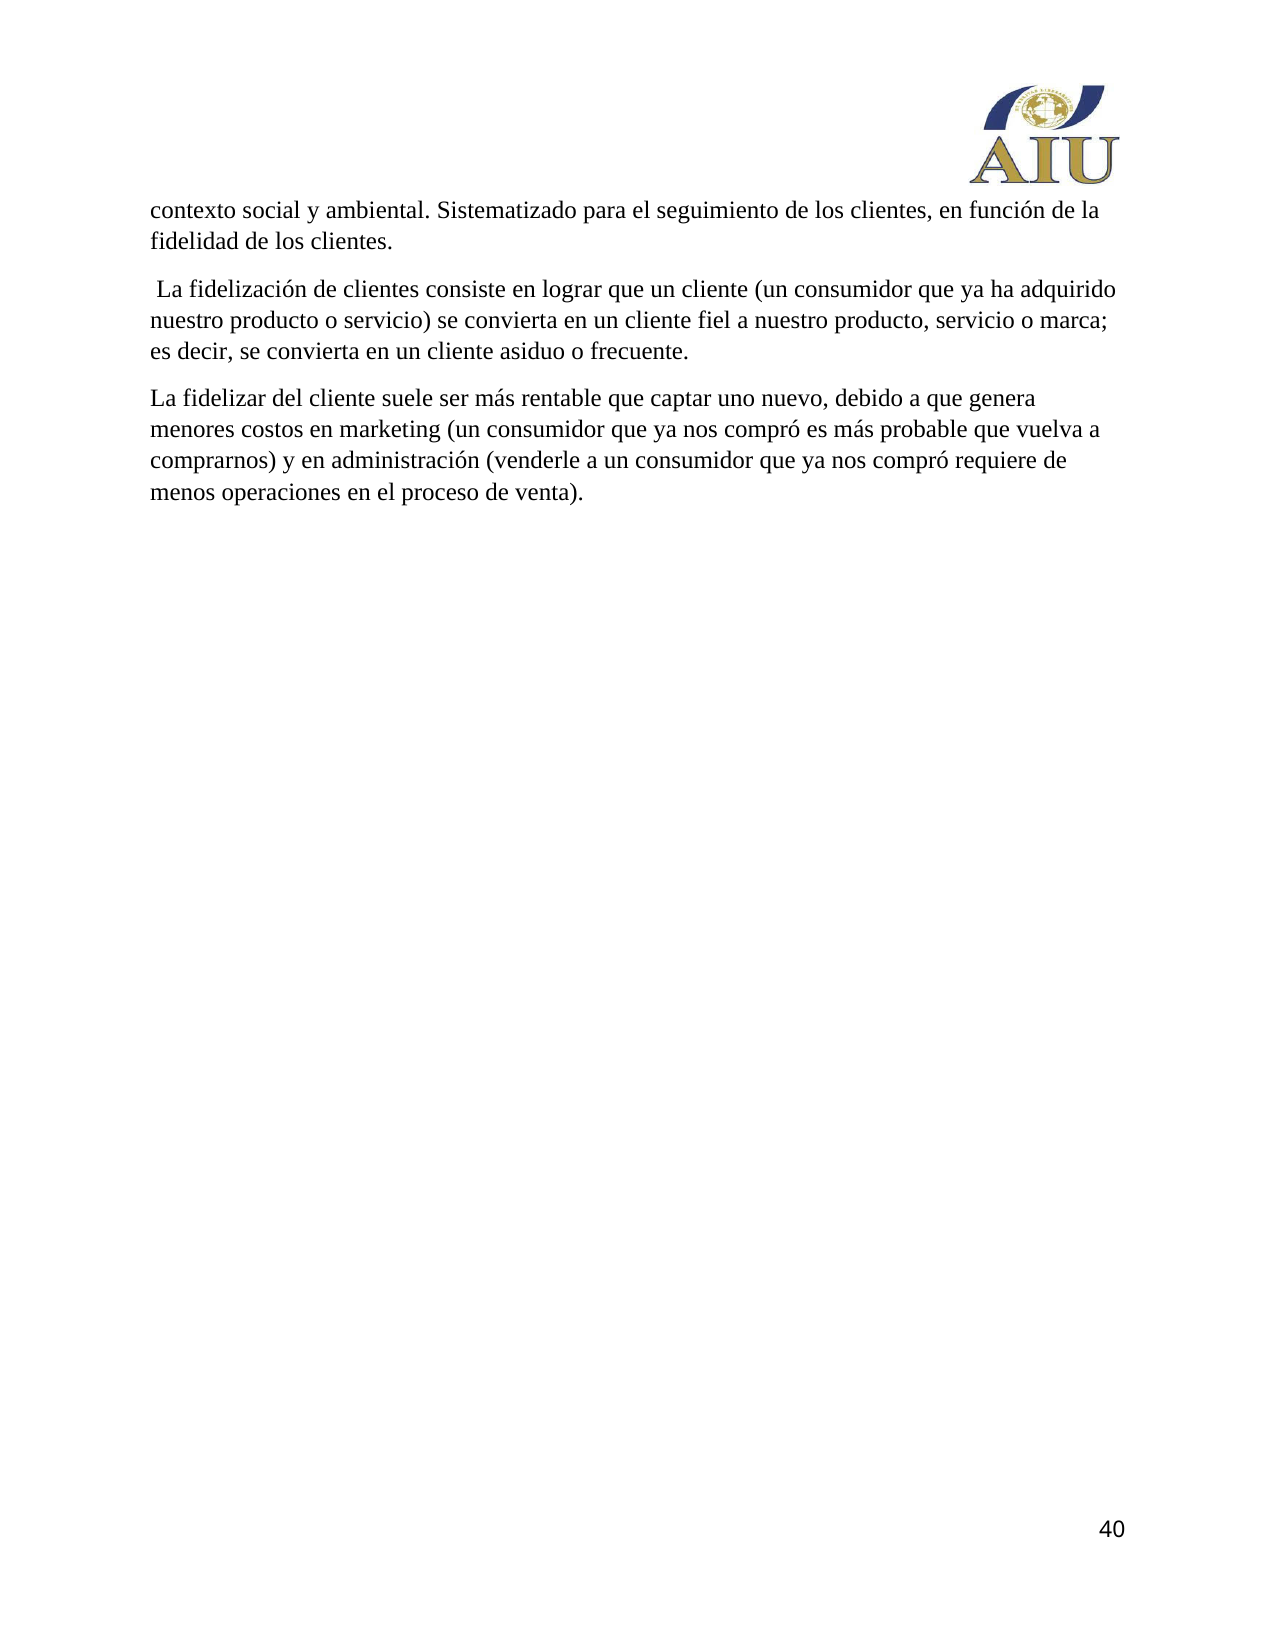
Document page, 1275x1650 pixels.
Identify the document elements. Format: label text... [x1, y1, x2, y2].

text La fidelización de clientes consiste en lograr que un cliente (un consumidor que ya ha adquirido nuestro producto o servicio) se convierta en un cliente fiel a nuestro producto, servicio o marca; es decir, se convierta en un cliente asiduo o frecuente. [150, 274, 1125, 364]
picture [962, 75, 1125, 195]
text La fidelizar del cliente suele ser más rentable que captar uno nuevo, debido a que genera menores costos en marketing (un consumidor que ya nos compró es más probable que vuelva a comprarnos) y en administración (venderle a un consumidor que ya nos compró requiere de menos operaciones en el proceso de venta). [150, 383, 1125, 505]
